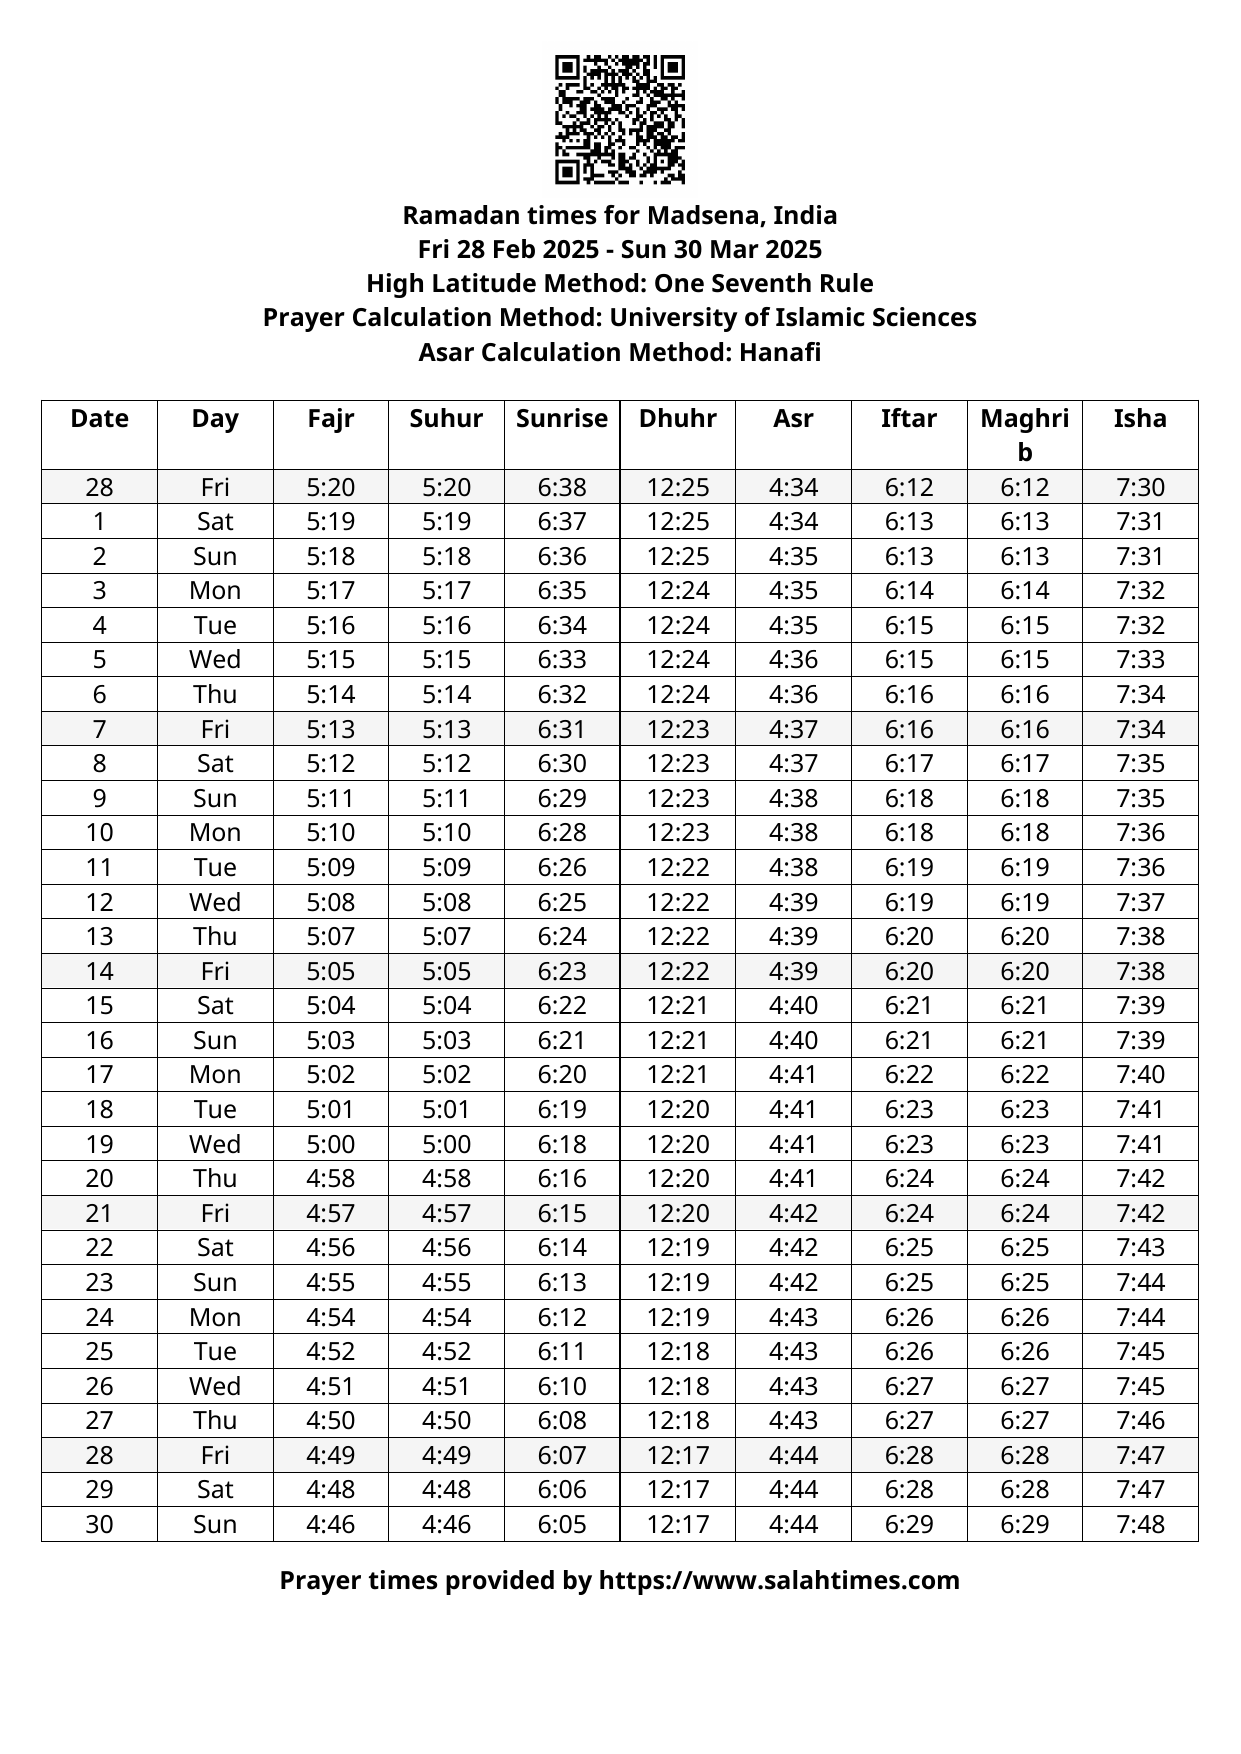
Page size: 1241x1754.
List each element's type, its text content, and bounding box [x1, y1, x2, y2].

table_cell 3 [42, 574, 157, 607]
table_cell 12:21 [621, 1058, 735, 1091]
table_cell 4:36 [736, 677, 851, 711]
table_cell 5:14 [274, 677, 388, 711]
table_cell 12:19 [621, 1300, 735, 1333]
table_cell Thu [158, 919, 273, 953]
table_cell 5:13 [389, 712, 504, 745]
table_cell 6:12 [505, 1300, 619, 1333]
table_cell 15 [42, 989, 157, 1022]
table_cell 7:45 [1083, 1334, 1198, 1368]
table_cell 5 [42, 643, 157, 676]
table_cell 12:18 [621, 1369, 735, 1402]
table_cell 4:38 [736, 781, 851, 814]
table_header Maghrib [968, 401, 1082, 469]
table_cell 12:22 [621, 919, 735, 953]
table_cell 19 [42, 1127, 157, 1160]
table_cell 4:37 [736, 712, 851, 745]
table_cell 7:47 [1083, 1438, 1198, 1472]
table_cell 6:25 [852, 1231, 967, 1264]
text High Latitude Method: One Seventh Rule [42, 266, 1198, 300]
table_cell 6:27 [968, 1369, 1082, 1402]
table_cell 6:23 [968, 1092, 1082, 1126]
table_cell 6:21 [968, 989, 1082, 1022]
table_cell 7:32 [1083, 574, 1198, 607]
table_cell 5:08 [274, 885, 388, 918]
table_cell Mon [158, 816, 273, 849]
table_header Sunrise [505, 401, 619, 469]
table_cell 4:37 [736, 746, 851, 780]
table_cell 6:28 [968, 1473, 1082, 1506]
table_cell Wed [158, 885, 273, 918]
table_cell Tue [158, 1092, 273, 1126]
table_cell Sun [158, 1023, 273, 1057]
table_cell Sun [158, 1507, 273, 1541]
table_cell Tue [158, 850, 273, 884]
table_cell 6:18 [852, 781, 967, 814]
table_cell 6:36 [505, 539, 619, 572]
table_cell 6:14 [505, 1231, 619, 1264]
table_cell 5:03 [274, 1023, 388, 1057]
table_cell 5:11 [389, 781, 504, 814]
table_cell 6:29 [968, 1507, 1082, 1541]
table_cell 24 [42, 1300, 157, 1333]
table_cell 7:32 [1083, 608, 1198, 642]
table_cell 6:32 [505, 677, 619, 711]
table_cell 4:39 [736, 919, 851, 953]
table_cell 6:16 [852, 677, 967, 711]
table_cell 4:57 [274, 1196, 388, 1229]
table_cell 5:04 [274, 989, 388, 1022]
table_cell 4:54 [274, 1300, 388, 1333]
table_cell 12:22 [621, 850, 735, 884]
table_cell Thu [158, 1404, 273, 1437]
table_cell 12:23 [621, 712, 735, 745]
table_cell 4:58 [274, 1161, 388, 1195]
table_cell Tue [158, 608, 273, 642]
table_cell 6:14 [852, 574, 967, 607]
table_cell 6:21 [505, 1023, 619, 1057]
table_cell 12:22 [621, 954, 735, 987]
table_cell 4:38 [736, 816, 851, 849]
table_cell 6:21 [968, 1023, 1082, 1057]
table_cell 12:17 [621, 1473, 735, 1506]
table_cell 6:26 [852, 1334, 967, 1368]
table_header Isha [1083, 401, 1198, 469]
text Asar Calculation Method: Hanafi [42, 334, 1198, 368]
table_cell 4:56 [389, 1231, 504, 1264]
table_header Day [158, 401, 273, 469]
table_cell 14 [42, 954, 157, 987]
table_cell 5:03 [389, 1023, 504, 1057]
table_cell 5:12 [389, 746, 504, 780]
table_cell 6:15 [505, 1196, 619, 1229]
table_cell 7:37 [1083, 885, 1198, 918]
table_cell 5:02 [389, 1058, 504, 1091]
table_cell Sat [158, 504, 273, 538]
table_cell 6:22 [852, 1058, 967, 1091]
table_cell 5:05 [389, 954, 504, 987]
table_cell 6:24 [505, 919, 619, 953]
table_cell 4:50 [389, 1404, 504, 1437]
table_cell 12:24 [621, 608, 735, 642]
table_cell 6:19 [968, 850, 1082, 884]
table_cell 7:38 [1083, 919, 1198, 953]
table_cell 4:35 [736, 539, 851, 572]
table_cell 6:13 [852, 539, 967, 572]
table_cell Sun [158, 781, 273, 814]
table_cell 5:16 [274, 608, 388, 642]
table_cell 6:12 [852, 470, 967, 503]
table_cell 21 [42, 1196, 157, 1229]
table_cell 5:04 [389, 989, 504, 1022]
table_cell 7:39 [1083, 1023, 1198, 1057]
table_cell 26 [42, 1369, 157, 1402]
table_cell 12:20 [621, 1196, 735, 1229]
table_cell 6:06 [505, 1473, 619, 1506]
table_cell 6:33 [505, 643, 619, 676]
table_cell 4:46 [389, 1507, 504, 1541]
table_cell 4:58 [389, 1161, 504, 1195]
table_cell 6:15 [968, 608, 1082, 642]
table_cell 6:08 [505, 1404, 619, 1437]
table_cell 4:51 [274, 1369, 388, 1402]
table_cell 12 [42, 885, 157, 918]
table_cell 4:41 [736, 1092, 851, 1126]
table_cell 6:23 [852, 1127, 967, 1160]
table_cell 11 [42, 850, 157, 884]
table_cell 7:35 [1083, 781, 1198, 814]
table_cell 6:26 [505, 850, 619, 884]
table_cell 6:38 [505, 470, 619, 503]
table_cell 7:47 [1083, 1473, 1198, 1506]
table_cell 4:43 [736, 1334, 851, 1368]
table_cell Fri [158, 470, 273, 503]
table_cell 7:41 [1083, 1092, 1198, 1126]
text Fri 28 Feb 2025 - Sun 30 Mar 2025 [42, 232, 1198, 266]
table_cell 5:00 [274, 1127, 388, 1160]
table_cell 6:10 [505, 1369, 619, 1402]
table_cell 6:26 [968, 1334, 1082, 1368]
table_cell 6:13 [968, 504, 1082, 538]
table_cell 6:27 [852, 1369, 967, 1402]
table_cell 6:16 [968, 712, 1082, 745]
table_cell 6:20 [968, 919, 1082, 953]
table_cell 2 [42, 539, 157, 572]
table_cell 6:23 [852, 1092, 967, 1126]
table_cell 4 [42, 608, 157, 642]
table_cell 4:52 [274, 1334, 388, 1368]
table_cell Sat [158, 1231, 273, 1264]
table_cell 7:38 [1083, 954, 1198, 987]
table_cell 4:44 [736, 1473, 851, 1506]
table_cell 7:34 [1083, 712, 1198, 745]
table_cell 6:17 [968, 746, 1082, 780]
table_cell 12:19 [621, 1231, 735, 1264]
table_cell 5:09 [389, 850, 504, 884]
table_cell Wed [158, 1127, 273, 1160]
table_cell 6:29 [505, 781, 619, 814]
table_cell 4:55 [274, 1265, 388, 1299]
table_cell 6:24 [968, 1161, 1082, 1195]
table_cell 5:10 [389, 816, 504, 849]
table_cell 12:25 [621, 504, 735, 538]
table_cell 4:36 [736, 643, 851, 676]
table_cell 17 [42, 1058, 157, 1091]
table_cell 12:18 [621, 1334, 735, 1368]
table_cell 6:16 [505, 1161, 619, 1195]
table_cell 4:55 [389, 1265, 504, 1299]
table_cell Wed [158, 1369, 273, 1402]
table_header Suhur [389, 401, 504, 469]
table_cell 6:24 [968, 1196, 1082, 1229]
table_cell 7:44 [1083, 1265, 1198, 1299]
table_cell 27 [42, 1404, 157, 1437]
table_cell Fri [158, 954, 273, 987]
table_cell 5:15 [274, 643, 388, 676]
table_cell 7:42 [1083, 1196, 1198, 1229]
table_cell 4:42 [736, 1231, 851, 1264]
table_cell 10 [42, 816, 157, 849]
table_cell 12:20 [621, 1161, 735, 1195]
table_cell 6:22 [968, 1058, 1082, 1091]
table_cell 4:49 [274, 1438, 388, 1472]
table_cell 6:15 [852, 608, 967, 642]
text Ramadan times for Madsena, India [42, 198, 1198, 232]
table_cell Tue [158, 1334, 273, 1368]
table_cell 23 [42, 1265, 157, 1299]
table_cell 4:52 [389, 1334, 504, 1368]
table_cell 4:43 [736, 1300, 851, 1333]
table_cell 4:42 [736, 1196, 851, 1229]
table_cell 12:22 [621, 885, 735, 918]
table_cell Sat [158, 1473, 273, 1506]
table_cell 6:18 [968, 816, 1082, 849]
table_cell 6:24 [852, 1196, 967, 1229]
table_cell 16 [42, 1023, 157, 1057]
table_cell 5:17 [274, 574, 388, 607]
table_cell 9 [42, 781, 157, 814]
table_cell 4:41 [736, 1058, 851, 1091]
table_cell 6:13 [968, 539, 1082, 572]
table_cell 7:31 [1083, 539, 1198, 572]
table_cell 12:21 [621, 989, 735, 1022]
table_cell 28 [42, 1438, 157, 1472]
table_cell 12:20 [621, 1127, 735, 1160]
table_cell Mon [158, 1300, 273, 1333]
table_cell Sat [158, 989, 273, 1022]
table_cell 12:23 [621, 746, 735, 780]
table_cell 6:17 [852, 746, 967, 780]
table_cell 12:18 [621, 1404, 735, 1437]
table_cell 6:16 [852, 712, 967, 745]
table_cell 7:31 [1083, 504, 1198, 538]
table_cell 6:19 [852, 850, 967, 884]
table_cell 6:30 [505, 746, 619, 780]
table_cell 6:15 [968, 643, 1082, 676]
table_cell 7:46 [1083, 1404, 1198, 1437]
table_cell 6:28 [852, 1473, 967, 1506]
table_cell 4:43 [736, 1369, 851, 1402]
table_cell 7:43 [1083, 1231, 1198, 1264]
table_cell 6:07 [505, 1438, 619, 1472]
table_cell 6:31 [505, 712, 619, 745]
table_cell Sun [158, 1265, 273, 1299]
table_cell 5:14 [389, 677, 504, 711]
table_cell 7:35 [1083, 746, 1198, 780]
table_cell 12:20 [621, 1092, 735, 1126]
table_cell 25 [42, 1334, 157, 1368]
table_cell 4:40 [736, 1023, 851, 1057]
table_cell 6:12 [968, 470, 1082, 503]
table_cell 6:24 [852, 1161, 967, 1195]
table_cell 5:18 [274, 539, 388, 572]
table_cell 5:09 [274, 850, 388, 884]
table_cell 6:19 [852, 885, 967, 918]
table_cell 6:20 [852, 954, 967, 987]
table_cell 4:41 [736, 1161, 851, 1195]
table_cell 4:43 [736, 1404, 851, 1437]
table_cell 5:13 [274, 712, 388, 745]
table_cell 7:39 [1083, 989, 1198, 1022]
table_cell 22 [42, 1231, 157, 1264]
table_cell 7:34 [1083, 677, 1198, 711]
text Prayer Calculation Method: University of Islamic Sciences [42, 300, 1198, 334]
table_cell Fri [158, 1438, 273, 1472]
table_header Asr [736, 401, 851, 469]
table_cell 5:20 [389, 470, 504, 503]
table_cell 5:17 [389, 574, 504, 607]
table_cell 6:26 [852, 1300, 967, 1333]
table_cell 6:11 [505, 1334, 619, 1368]
table_cell 6:18 [505, 1127, 619, 1160]
table_cell 12:21 [621, 1023, 735, 1057]
table_cell 12:24 [621, 643, 735, 676]
table_cell 5:10 [274, 816, 388, 849]
table_cell 6:28 [852, 1438, 967, 1472]
table_cell 30 [42, 1507, 157, 1541]
table_cell 6:26 [968, 1300, 1082, 1333]
table_cell 4:46 [274, 1507, 388, 1541]
table_cell Thu [158, 677, 273, 711]
table_cell 8 [42, 746, 157, 780]
table_cell 6:23 [968, 1127, 1082, 1160]
table_cell 4:44 [736, 1507, 851, 1541]
table_cell 4:40 [736, 989, 851, 1022]
table_cell 6:27 [968, 1404, 1082, 1437]
table_header Iftar [852, 401, 967, 469]
table_cell 6:19 [505, 1092, 619, 1126]
table_cell 5:01 [389, 1092, 504, 1126]
table_cell 6:16 [968, 677, 1082, 711]
table_cell 6:34 [505, 608, 619, 642]
table_cell 18 [42, 1092, 157, 1126]
table_cell 5:12 [274, 746, 388, 780]
table_cell Fri [158, 712, 273, 745]
table_cell 4:50 [274, 1404, 388, 1437]
table_cell 6:21 [852, 989, 967, 1022]
table_cell 6:20 [505, 1058, 619, 1091]
table_cell 6:23 [505, 954, 619, 987]
table_cell 5:02 [274, 1058, 388, 1091]
table_cell 13 [42, 919, 157, 953]
table_cell 5:16 [389, 608, 504, 642]
table_cell 6:29 [852, 1507, 967, 1541]
table_cell 12:19 [621, 1265, 735, 1299]
table_cell 4:39 [736, 885, 851, 918]
table_cell 6:18 [852, 816, 967, 849]
table_cell 5:20 [274, 470, 388, 503]
table_cell 7:36 [1083, 816, 1198, 849]
table_cell 5:05 [274, 954, 388, 987]
table_cell 7:42 [1083, 1161, 1198, 1195]
picture [542, 41, 699, 198]
table_cell 6:25 [968, 1265, 1082, 1299]
table_cell 28 [42, 470, 157, 503]
table_cell 4:39 [736, 954, 851, 987]
table_cell 1 [42, 504, 157, 538]
table_cell 12:25 [621, 539, 735, 572]
table_cell 7:45 [1083, 1369, 1198, 1402]
table_cell 12:23 [621, 781, 735, 814]
table_header Fajr [274, 401, 388, 469]
table_cell 6:25 [505, 885, 619, 918]
table_cell 7:48 [1083, 1507, 1198, 1541]
table_cell 6:05 [505, 1507, 619, 1541]
table_cell 5:08 [389, 885, 504, 918]
table_cell 6:15 [852, 643, 967, 676]
table_cell 6:37 [505, 504, 619, 538]
table_cell 12:24 [621, 677, 735, 711]
table_cell 5:19 [274, 504, 388, 538]
table_cell 7:30 [1083, 470, 1198, 503]
table_cell Wed [158, 643, 273, 676]
table_cell 5:00 [389, 1127, 504, 1160]
table_cell 6:28 [505, 816, 619, 849]
table_cell 5:18 [389, 539, 504, 572]
table_cell 4:48 [274, 1473, 388, 1506]
table_cell Fri [158, 1196, 273, 1229]
table_cell Thu [158, 1161, 273, 1195]
table_cell 12:24 [621, 574, 735, 607]
table_cell 6:18 [968, 781, 1082, 814]
table_cell 29 [42, 1473, 157, 1506]
table_cell Sun [158, 539, 273, 572]
table_cell 12:25 [621, 470, 735, 503]
table_cell 6:19 [968, 885, 1082, 918]
table_cell Mon [158, 574, 273, 607]
table_cell 20 [42, 1161, 157, 1195]
table_cell 4:34 [736, 470, 851, 503]
table_cell 4:41 [736, 1127, 851, 1160]
table_cell 4:54 [389, 1300, 504, 1333]
table_cell 7:41 [1083, 1127, 1198, 1160]
table_cell 7 [42, 712, 157, 745]
table_cell 4:49 [389, 1438, 504, 1472]
table_cell 5:07 [274, 919, 388, 953]
table_cell 6:20 [852, 919, 967, 953]
table_cell 4:42 [736, 1265, 851, 1299]
table_cell 6:35 [505, 574, 619, 607]
text Prayer times provided by https://www.salahtimes.com [42, 1563, 1198, 1597]
table_cell 5:15 [389, 643, 504, 676]
table_cell 6:25 [968, 1231, 1082, 1264]
table_cell 6:25 [852, 1265, 967, 1299]
table_cell 4:35 [736, 608, 851, 642]
table_header Date [42, 401, 157, 469]
table_cell 6:28 [968, 1438, 1082, 1472]
table_cell 5:19 [389, 504, 504, 538]
table_cell Mon [158, 1058, 273, 1091]
table_cell 7:40 [1083, 1058, 1198, 1091]
table_cell 6:27 [852, 1404, 967, 1437]
table_cell 6:13 [852, 504, 967, 538]
table_cell 5:11 [274, 781, 388, 814]
table_cell 6:14 [968, 574, 1082, 607]
table_cell 5:07 [389, 919, 504, 953]
table_cell Sat [158, 746, 273, 780]
table_cell 6:13 [505, 1265, 619, 1299]
table_cell 12:17 [621, 1507, 735, 1541]
table_cell 12:23 [621, 816, 735, 849]
table_cell 4:34 [736, 504, 851, 538]
table_cell 7:44 [1083, 1300, 1198, 1333]
table_cell 5:01 [274, 1092, 388, 1126]
table_cell 6 [42, 677, 157, 711]
table_cell 6:22 [505, 989, 619, 1022]
table_cell 4:57 [389, 1196, 504, 1229]
table_cell 4:56 [274, 1231, 388, 1264]
table_cell 4:35 [736, 574, 851, 607]
table_cell 12:17 [621, 1438, 735, 1472]
table_cell 4:51 [389, 1369, 504, 1402]
table_header Dhuhr [621, 401, 735, 469]
table_cell 7:36 [1083, 850, 1198, 884]
table_cell 6:20 [968, 954, 1082, 987]
table_cell 4:48 [389, 1473, 504, 1506]
table_cell 4:38 [736, 850, 851, 884]
table_cell 4:44 [736, 1438, 851, 1472]
table_cell 7:33 [1083, 643, 1198, 676]
table_cell 6:21 [852, 1023, 967, 1057]
